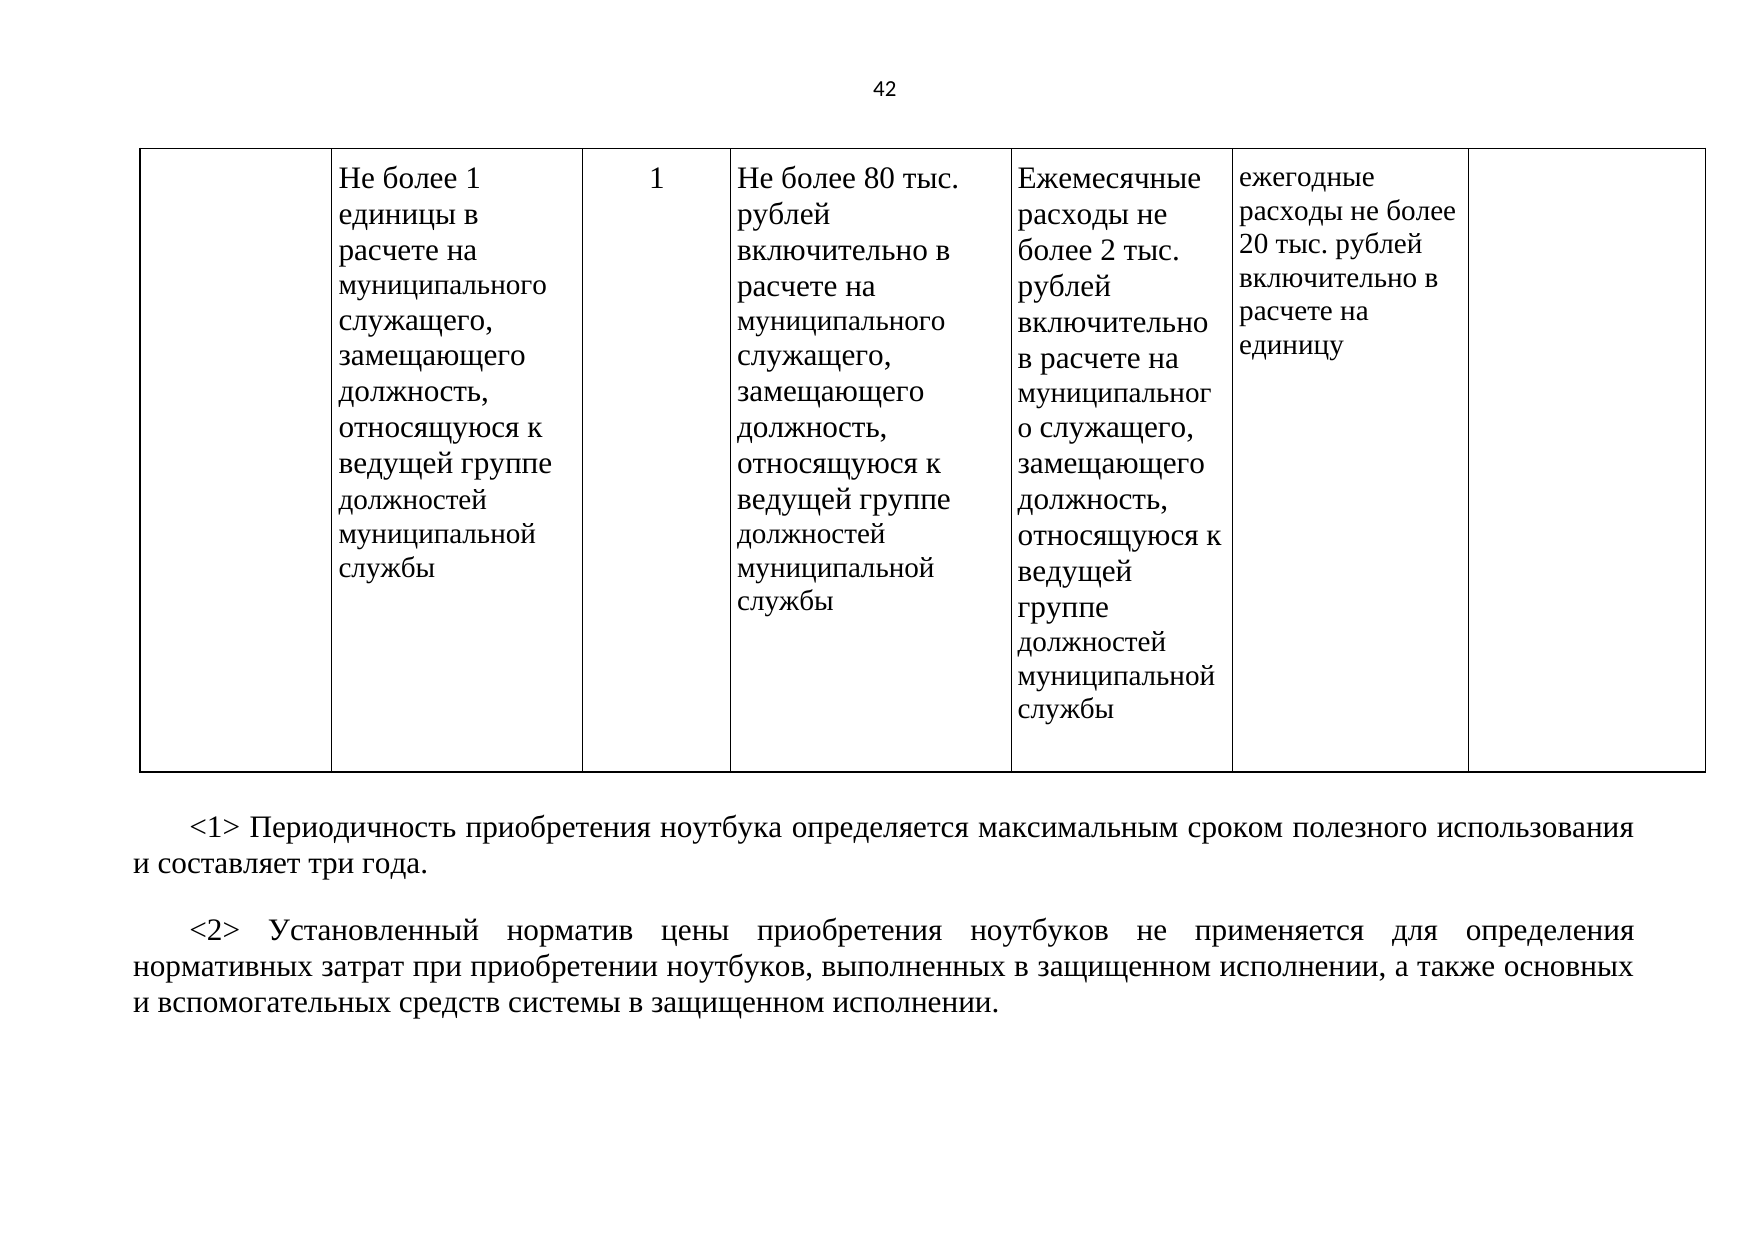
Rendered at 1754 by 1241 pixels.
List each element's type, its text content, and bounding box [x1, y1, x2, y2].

text <1> Периодичность приобретения ноутбука определяется максимальным сроком полезного использования и составляет три года. [133, 808, 1636, 880]
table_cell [1233, 149, 1468, 771]
table_cell Ежемесячные расходы не более 2 тыс. рублей включительно в расчете на муниципального служащего, замещающего должность, относящуюся к ведущей группе должностей муниципальной службы [1012, 149, 1232, 771]
table_cell 1 [583, 149, 730, 771]
text <2> Установленный норматив цены приобретения ноутбуков не применяется для определения нормативных затрат при приобретении ноутбуков, выполненных в защищенном исполнении, а также основных и вспомогательных средств системы в защищенном исполнении. [133, 911, 1636, 1019]
table_cell Не более 80 тыс. рублей включительно в расчете на муниципального служащего, замещающего должность, относящуюся к ведущей группе должностей муниципальной службы [731, 149, 1011, 771]
table_cell Не более 1 единицы в расчете на муниципального служащего, замещающего должность, относящуюся к ведущей группе должностей муниципальной службы [332, 149, 582, 771]
